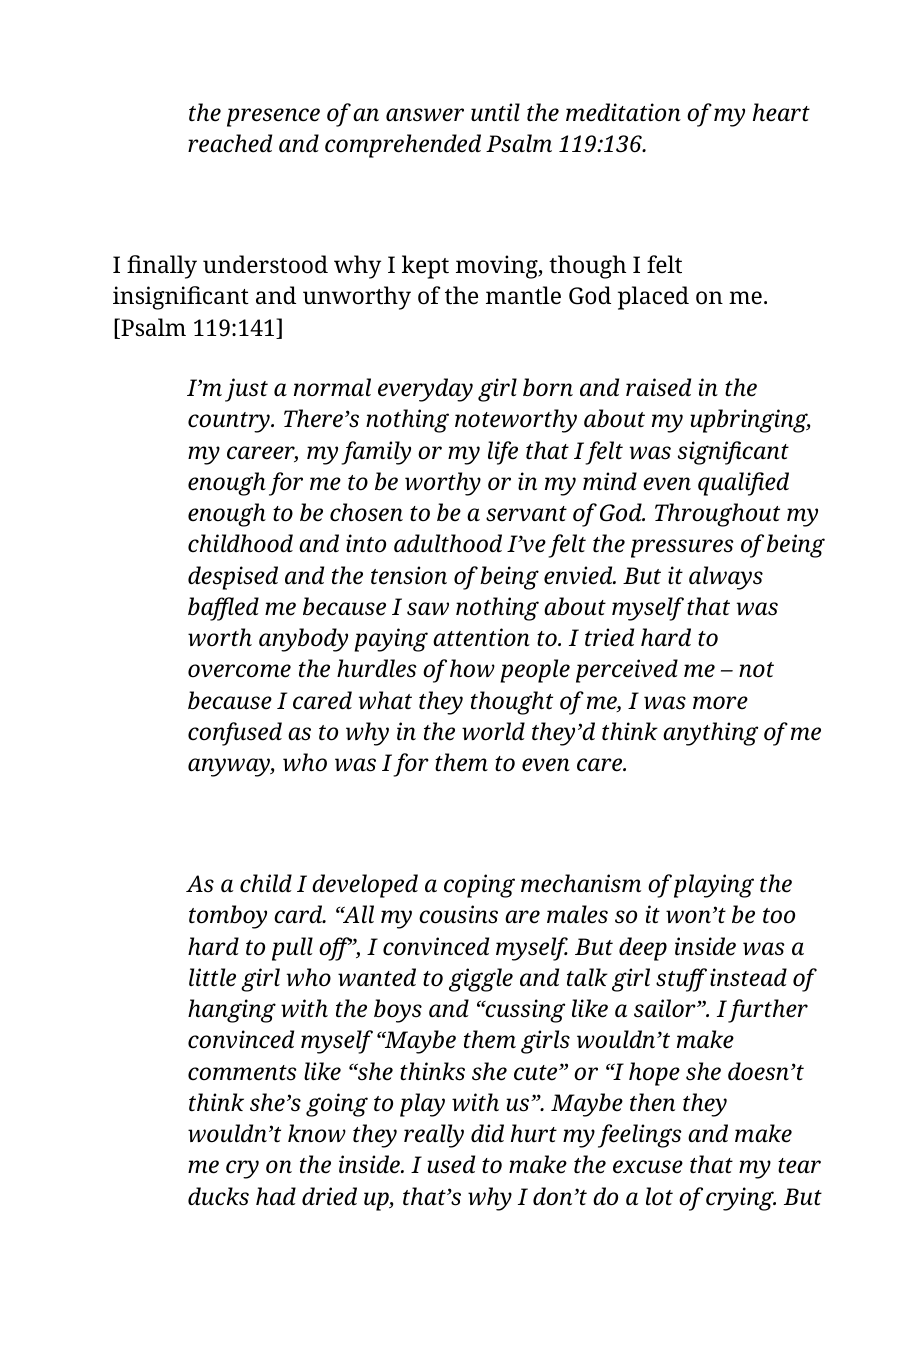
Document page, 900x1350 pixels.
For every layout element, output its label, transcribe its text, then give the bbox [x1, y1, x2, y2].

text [187, 97, 825, 160]
text I’m just a normal everyday girl born and raised in the country. There’s nothing noteworthy about my upbringing, my career, my family or my life that I felt was significant enough for me to be worthy or in my mind even qualified enough to be chosen to be a servant of God. Throughout my childhood and into adulthood I’ve felt the pressures of being despised and the tension of being envied. But it always baffled me because I saw nothing about myself that was worth anybody paying attention to. I tried hard to overcome the hurdles of how people perceived me – not because I cared what they thought of me, I was more confused as to why in the world they’d think anything of me anyway, who was I for them to even care. [187, 372, 825, 778]
text I finally understood why I kept moving, though I felt insignificant and unworthy of the mantle God placed on me. [Psalm 119:141] [112, 249, 825, 343]
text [187, 868, 825, 1212]
